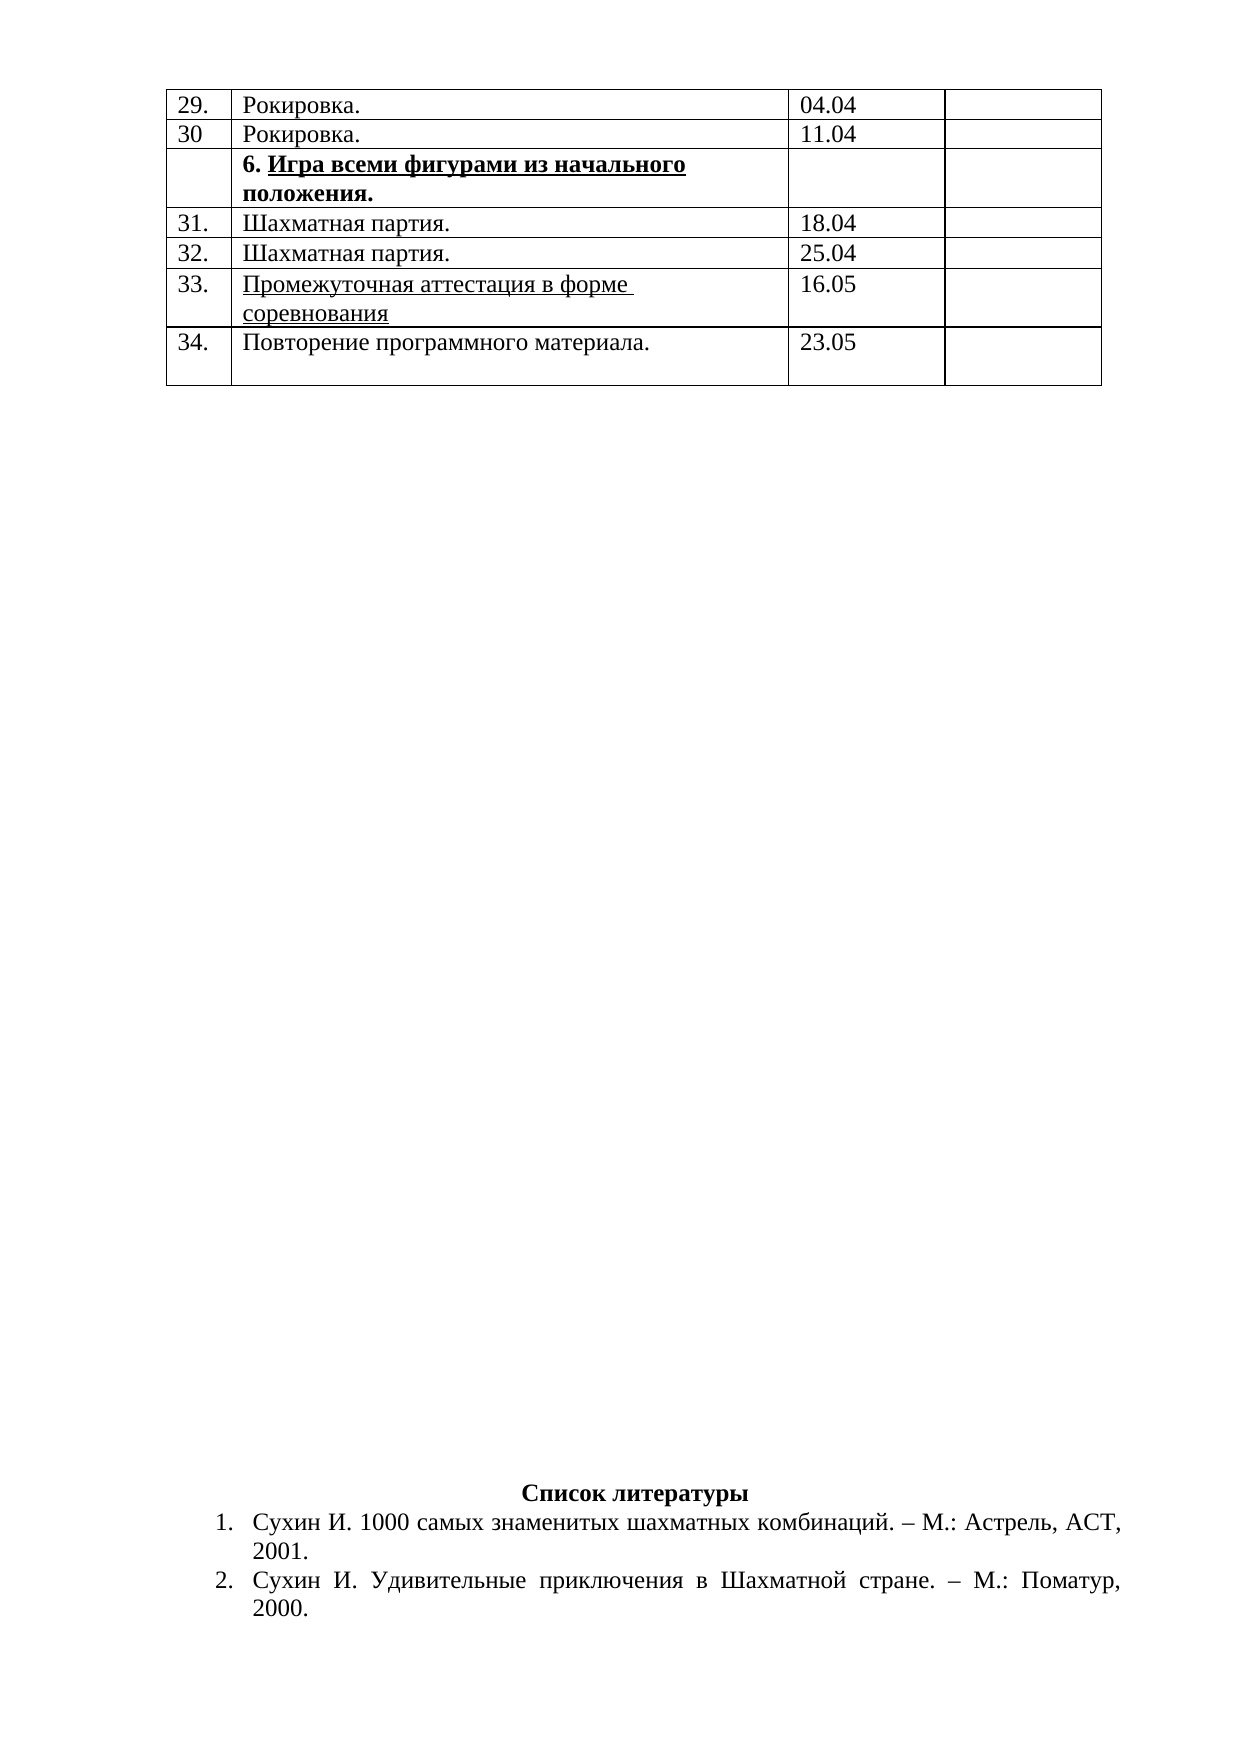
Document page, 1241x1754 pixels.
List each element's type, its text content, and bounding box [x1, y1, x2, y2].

table_cell 16.05 [789, 269, 944, 326]
table_cell 32. [167, 238, 231, 268]
table_cell 30 [167, 120, 231, 148]
table_cell Шахматная партия. [232, 238, 788, 268]
table_cell Рокировка. [232, 90, 788, 118]
table_cell Повторение программного материала. [232, 328, 788, 385]
table_cell 18.04 [789, 208, 944, 237]
table_cell [946, 238, 1101, 268]
table_cell Шахматная партия. [232, 208, 788, 237]
table_cell 6. Игра всеми фигурами из начального положения. [232, 149, 788, 207]
table_cell [946, 328, 1101, 385]
table_cell [946, 120, 1101, 148]
table_cell 04.04 [789, 90, 944, 118]
list Сухин И. 1000 самых знаменитых шахматных комбинаций. – М.: Астрель, АСТ, 2001. [215, 1507, 1122, 1565]
table_cell 25.04 [789, 238, 944, 268]
table_cell [946, 90, 1101, 118]
table_cell [167, 149, 231, 207]
table_cell 34. [167, 328, 231, 385]
table_cell Рокировка. [232, 120, 788, 148]
table_cell 29. [167, 90, 231, 118]
table_cell 23.05 [789, 328, 944, 385]
table_cell [946, 149, 1101, 207]
table_cell [946, 208, 1101, 237]
table_cell [946, 269, 1101, 326]
list Сухин И. Удивительные приключения в Шахматной стране. – М.: Поматур, 2000. [215, 1565, 1122, 1622]
table_cell 11.04 [789, 120, 944, 148]
table_cell 33. [167, 269, 231, 326]
table_cell 31. [167, 208, 231, 237]
text Список литературы [177, 1478, 1093, 1507]
table_cell Промежуточная аттестация в форме соревнования [232, 269, 788, 326]
table_cell [789, 149, 944, 207]
